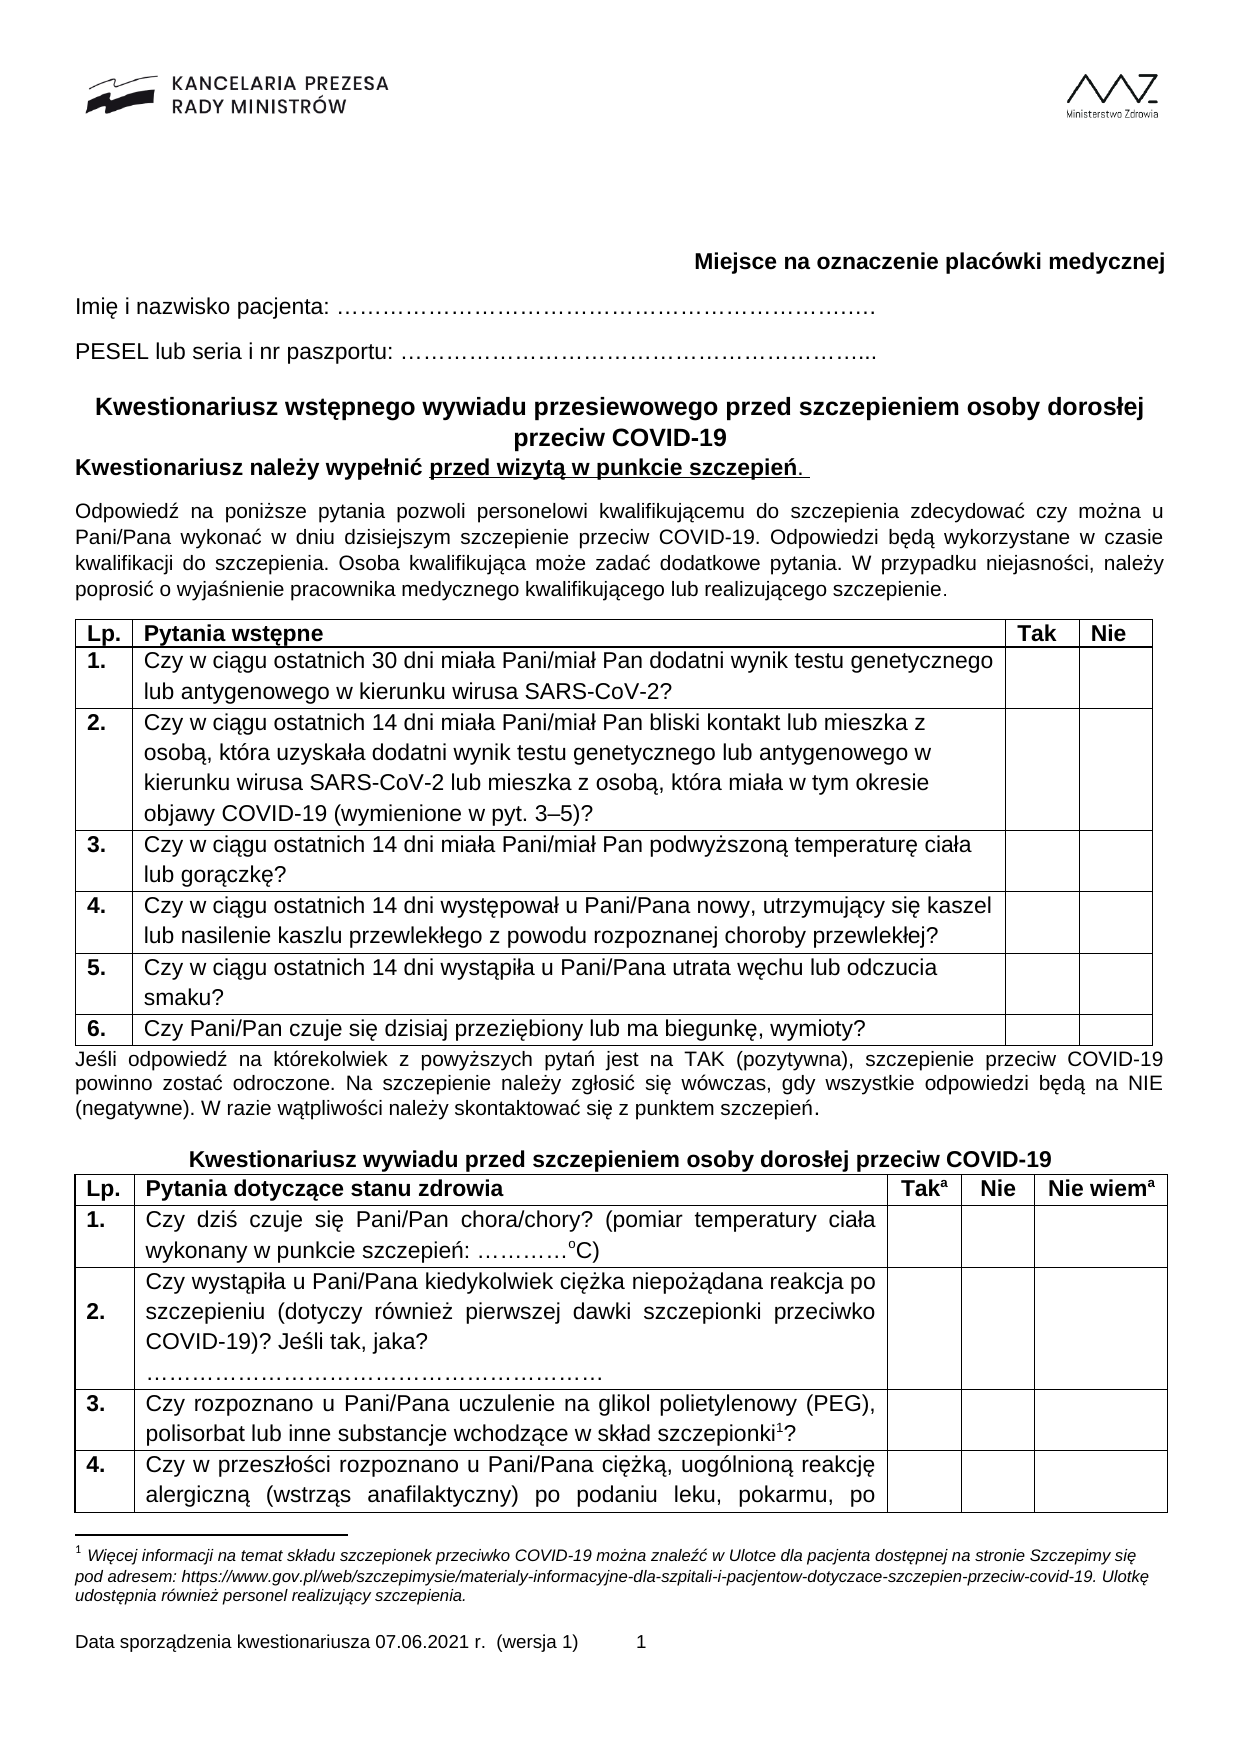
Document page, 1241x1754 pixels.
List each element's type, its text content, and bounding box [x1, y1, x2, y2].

table_cell Czy w ciągu ostatnich 14 dni miała Pani/miał Pan podwyższoną temperaturę ciała lub gorączkę? [133, 831, 1005, 891]
table_cell [1080, 892, 1152, 953]
subtitle Kwestionariusz wstępnego wywiadu przesiewowego przed szczepieniem osoby dorosłej przeciw COVID-19 [75, 392, 1165, 452]
table_cell [962, 1390, 1034, 1450]
table_cell 4. [76, 892, 132, 953]
text Imię i nazwisko pacjenta: ………………………………………………………….…. [75, 293, 1165, 319]
table_header Tak [1006, 620, 1079, 646]
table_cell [135, 1451, 887, 1512]
table_header Nie [962, 1175, 1034, 1205]
table_cell [1006, 892, 1079, 953]
table_cell [1006, 648, 1079, 708]
table_cell Czy rozpoznano u Pani/Pana uczulenie na glikol polietylenowy (PEG), polisorbat lub inne substancje wchodzące w skład szczepionki? [135, 1390, 887, 1450]
table_cell 2. [76, 709, 132, 830]
picture [1052, 67, 1167, 127]
table_cell [888, 1390, 961, 1450]
table_header Taka [888, 1175, 961, 1205]
table_cell [1035, 1451, 1167, 1512]
text PESEL lub seria i nr paszportu: ……………………………………………………... [75, 338, 1165, 365]
table_cell [888, 1206, 961, 1267]
table_cell Czy w ciągu ostatnich 14 dni miała Pani/miał Pan bliski kontakt lub mieszka z osobą, która uzyskała dodatni wynik testu genetycznego lub antygenowego w kierunku wirusa SARS-CoV-2 lub mieszka z osobą, która miała w tym okresie objawy COVID-19 (wymienione w pyt. 3–5)? [133, 709, 1005, 830]
table_header Lp. [76, 620, 132, 646]
table_cell [1006, 831, 1079, 891]
table_cell Czy dziś czuje się Pani/Pan chora/chory? (pomiar temperatury ciała wykonany w punkcie szczepień: …………oC) [135, 1206, 887, 1267]
table_cell [1035, 1268, 1167, 1389]
table_cell [1080, 709, 1152, 830]
table_header Pytania dotyczące stanu zdrowia [135, 1175, 887, 1205]
table_cell [1080, 954, 1152, 1014]
table_cell [962, 1206, 1034, 1267]
table_cell Czy w ciągu ostatnich 14 dni występował u Pani/Pana nowy, utrzymujący się kaszel lub nasilenie kaszlu przewlekłego z powodu rozpoznanej choroby przewlekłej? [133, 892, 1005, 953]
table_cell [1080, 831, 1152, 891]
table_cell Czy w ciągu ostatnich 14 dni wystąpiła u Pani/Pana utrata węchu lub odczucia smaku? [133, 954, 1005, 1014]
text Miejsce na oznaczenie placówki medycznej [75, 248, 1165, 274]
table_cell [1035, 1390, 1167, 1450]
table_cell [76, 1390, 134, 1450]
table_cell [962, 1268, 1034, 1389]
table_cell [1080, 648, 1152, 708]
table_cell Czy Pani/Pan czuje się dzisiaj przeziębiony lub ma biegunkę, wymioty? [133, 1015, 1005, 1045]
table_cell [1035, 1206, 1167, 1267]
table_cell [76, 1206, 134, 1267]
text Kwestionariusz należy wypełnić przed wizytą w punkcie szczepień. [75, 454, 1165, 480]
picture [73, 67, 402, 122]
table_cell 1. [76, 648, 132, 708]
table_cell [1006, 1015, 1079, 1045]
table_header Pytania wstępne [133, 620, 1005, 646]
table_cell 5. [76, 954, 132, 1014]
table_cell Czy w ciągu ostatnich 30 dni miała Pani/miał Pan dodatni wynik testu genetycznego lub antygenowego w kierunku wirusa SARS-CoV-2? [133, 648, 1005, 708]
table_cell [1006, 954, 1079, 1014]
table_header Nie [1080, 620, 1152, 646]
subtitle Kwestionariusz wywiadu przed szczepieniem osoby dorosłej przeciw COVID-19 [75, 1146, 1165, 1172]
table_cell Czy wystąpiła u Pani/Pana kiedykolwiek ciężka niepożądana reakcja po szczepieniu (dotyczy również pierwszej dawki szczepionki przeciwko COVID-19)? Jeśli tak, jaka? …………………………………………………… [135, 1268, 887, 1389]
table_cell [962, 1451, 1034, 1512]
table_cell [76, 1268, 134, 1389]
table_cell [1006, 709, 1079, 830]
table_cell 6. [76, 1015, 132, 1045]
table_cell [76, 1451, 134, 1512]
table_cell 3. [76, 831, 132, 891]
text Jeśli odpowiedź na którekolwiek z powyższych pytań jest na TAK (pozytywna), szczepienie przeciw COVID-19 powinno zostać odroczone. Na szczepienie należy zgłosić się wówczas, gdy wszystkie odpowiedzi będą na NIE (negatywne). W razie wątpliwości należy skontaktować się z punktem szczepień. [75, 1046, 1165, 1121]
table_cell [888, 1451, 961, 1512]
text Odpowiedź na poniższe pytania pozwoli personelowi kwalifikującemu do szczepienia zdecydować czy można u Pani/Pana wykonać w dniu dzisiejszym szczepienie przeciw COVID-19. Odpowiedzi będą wykorzystane w czasie kwalifikacji do szczepienia. Osoba kwalifikująca może zadać dodatkowe pytania. W przypadku niejasności, należy poprosić o wyjaśnienie pracownika medycznego kwalifikującego lub realizującego szczepienie. [75, 499, 1165, 600]
table_cell [1080, 1015, 1152, 1045]
table_header Lp. [76, 1175, 134, 1205]
table_cell [888, 1268, 961, 1389]
table_header Nie wiema [1035, 1175, 1167, 1205]
